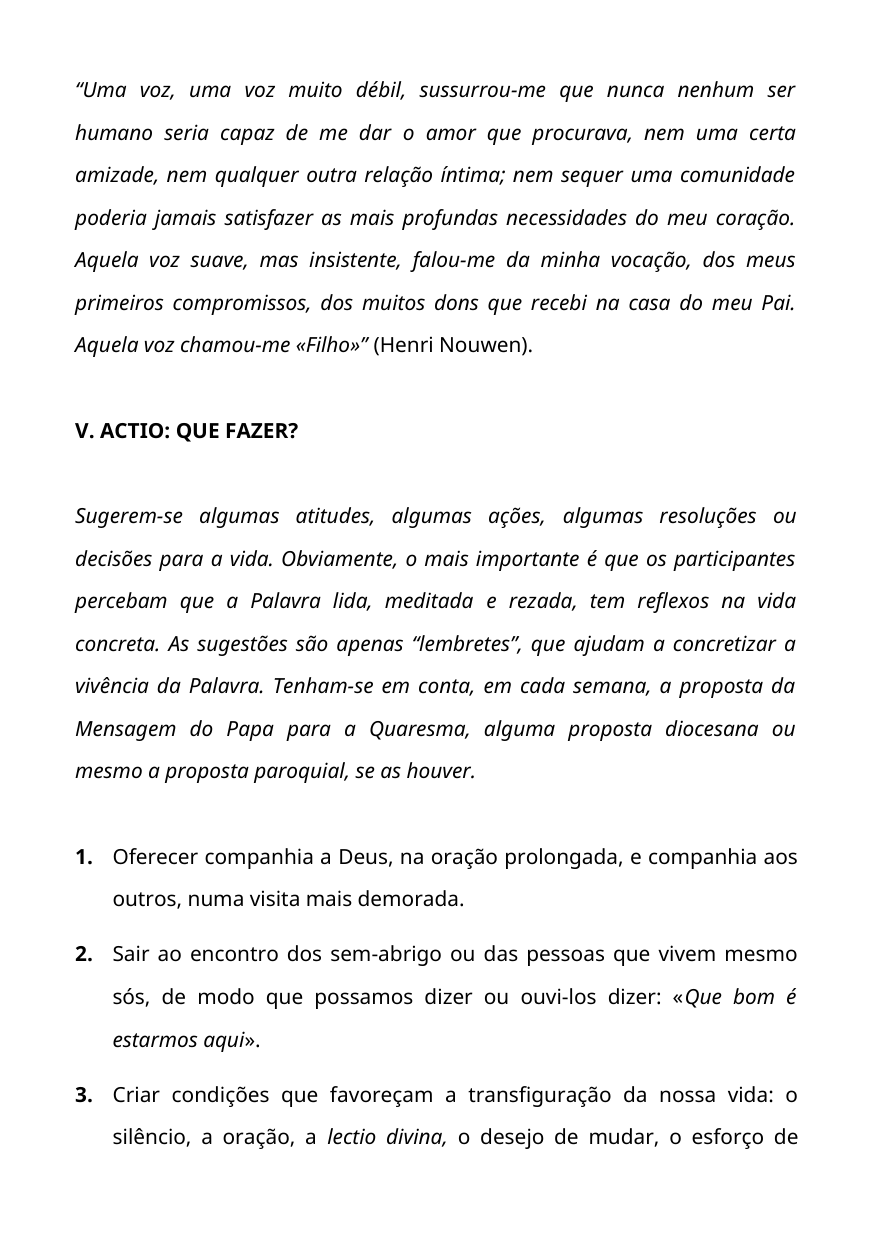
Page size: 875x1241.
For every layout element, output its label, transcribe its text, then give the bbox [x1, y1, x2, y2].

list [75, 1080, 799, 1151]
list Sair ao encontro dos sem-abrigo ou das pessoas que vivem mesmo sós, de modo que possamos dizer ou ouvi-los dizer: «Que bom é estarmos aqui». [75, 939, 799, 1053]
list Oferecer companhia a Deus, na oração prolongada, e companhia aos outros, numa visita mais demorada. [75, 842, 799, 913]
text “Uma voz, uma voz muito débil, sussurrou-me que nunca nenhum ser humano seria capaz de me dar o amor que procurava, nem uma certa amizade, nem qualquer outra relação íntima; nem sequer uma comunidade poderia jamais satisfazer as mais profundas necessidades do meu coração. Aquela voz suave, mas insistente, falou-me da minha vocação, dos meus primeiros compromissos, dos muitos dons que recebi na casa do meu Pai. Aquela voz chamou-me «Filho»” (Henri Nouwen). [75, 75, 799, 359]
text V. ACTIO: QUE FAZER? [75, 416, 799, 444]
text Sugerem-se algumas atitudes, algumas ações, algumas resoluções ou decisões para a vida. Obviamente, o mais importante é que os participantes percebam que a Palavra lida, meditada e rezada, tem reflexos na vida concreta. As sugestões são apenas “lembretes”, que ajudam a concretizar a vivência da Palavra. Tenham-se em conta, em cada semana, a proposta da Mensagem do Papa para a Quaresma, alguma proposta diocesana ou mesmo a proposta paroquial, se as houver. [75, 501, 799, 785]
